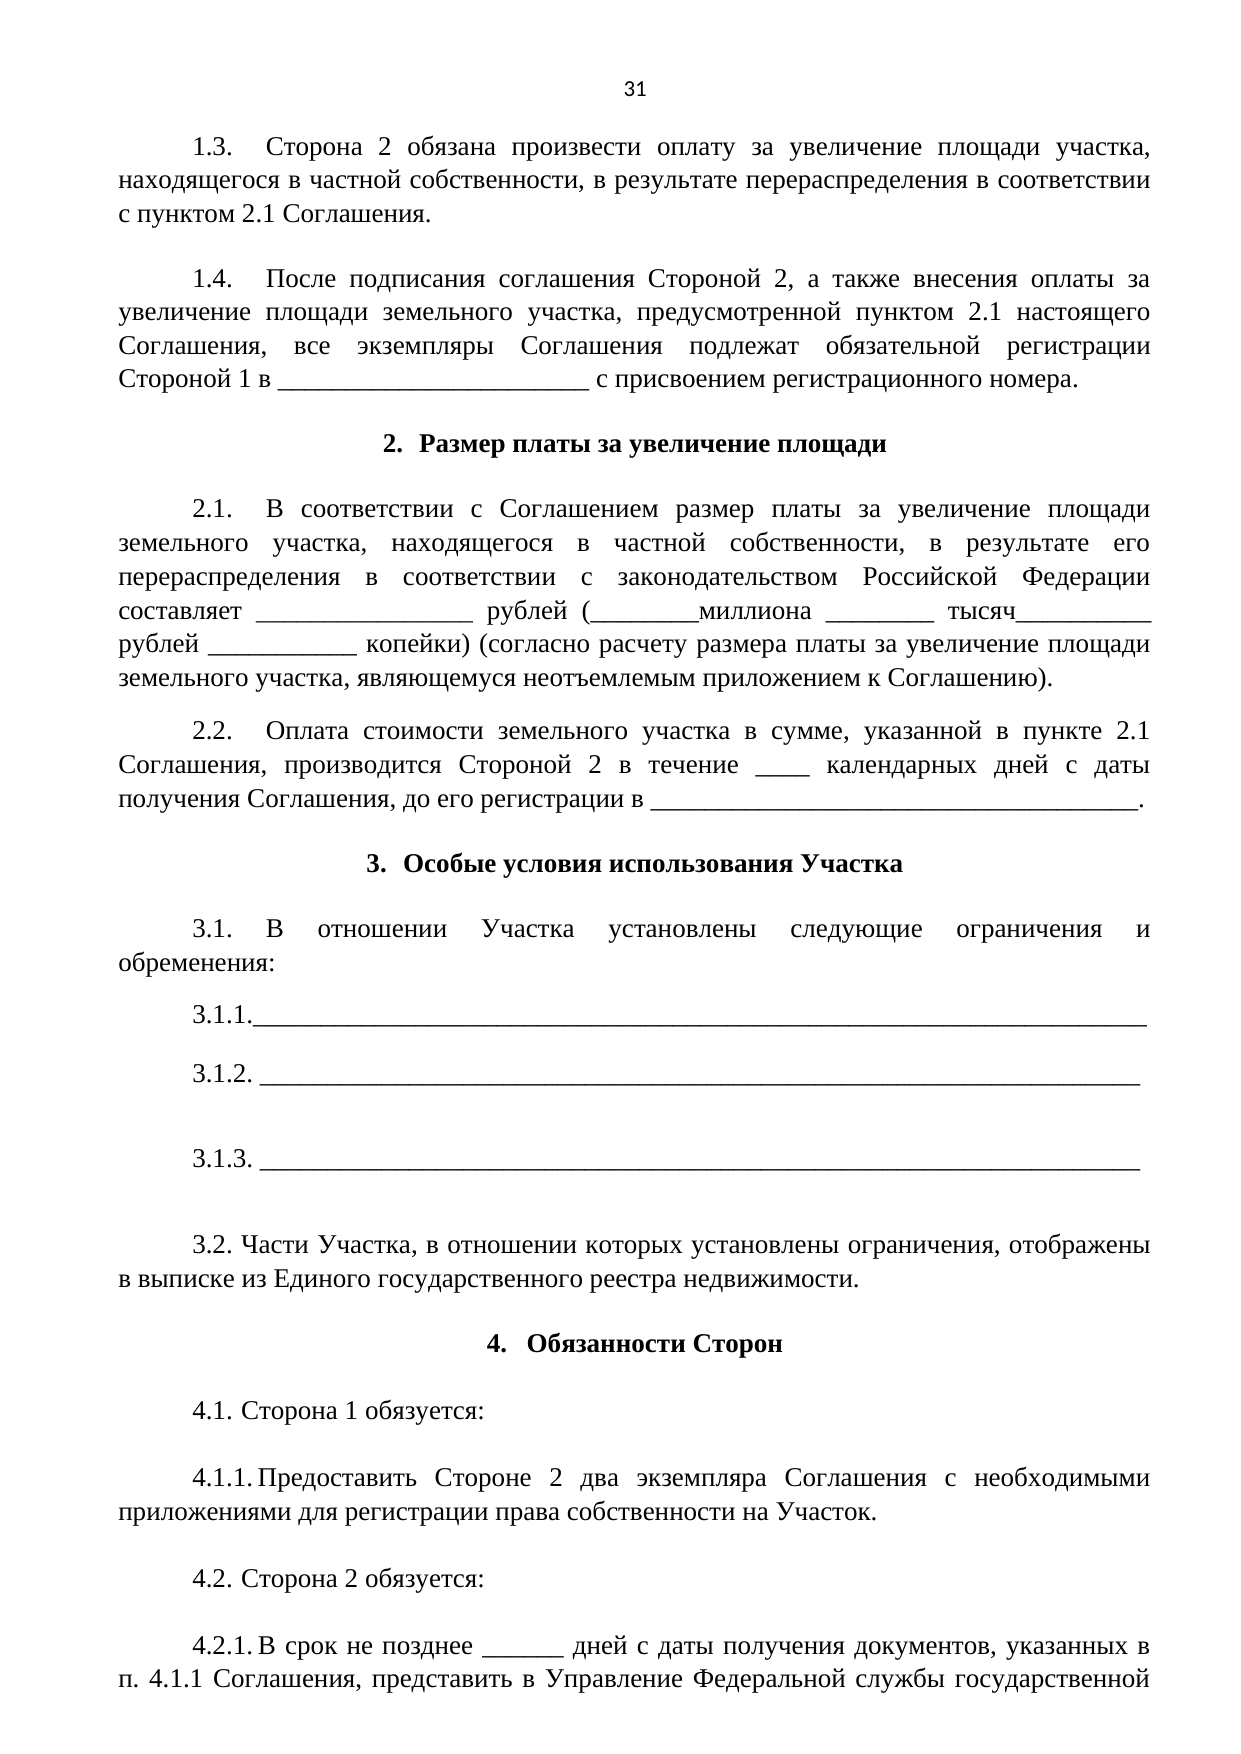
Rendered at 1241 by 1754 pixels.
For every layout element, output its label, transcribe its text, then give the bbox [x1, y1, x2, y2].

list После подписания соглашения Стороной 2, а также внесения оплаты за увеличение площади земельного участка, предусмотренной пунктом 2.1 настоящего Соглашения, все экземпляры Соглашения подлежат обязательной регистрации Стороной 1 в _______________________ с присвоением регистрационного номера. [118, 262, 1152, 393]
list Оплата стоимости земельного участка в сумме, указанной в пункте 2.1 Соглашения, производится Стороной 2 в течение ____ календарных дней с даты получения Соглашения, до его регистрации в ____________________________________. [118, 714, 1152, 813]
list Сторона 2 обязана произвести оплату за увеличение площади участка, находящегося в частной собственности, в результате перераспределения в соответствии с пунктом 2.1 Соглашения. [118, 130, 1152, 228]
list Сторона 1 обязуется: [118, 1394, 1152, 1425]
list Сторона 2 обязуется: [118, 1562, 1152, 1593]
list Размер платы за увеличение площади [118, 427, 1152, 458]
text 3.1.2. _________________________________________________________________ [118, 1057, 1152, 1088]
list Особые условия использования Участка [118, 847, 1152, 878]
list В отношении Участка установлены следующие ограничения и обременения: [118, 912, 1152, 977]
list Части Участка, в отношении которых установлены ограничения, отображены в выписке из Единого государственного реестра недвижимости. [118, 1228, 1152, 1293]
list В соответствии с Соглашением размер платы за увеличение площади земельного участка, находящегося в частной собственности, в результате его перераспределения в соответствии с законодательством Российской Федерации составляет ________________ рублей (________миллиона ________ тысяч__________ рублей ___________ копейки) (согласно расчету размера платы за увеличение площади земельного участка, являющемуся неотъемлемым приложением к Соглашению). [118, 492, 1152, 693]
list Предоставить Стороне 2 два экземпляра Соглашения с необходимыми приложениями для регистрации права собственности на Участок. [118, 1461, 1152, 1526]
text 3.1.1.__________________________________________________________________ [118, 998, 1152, 1029]
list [118, 1629, 1152, 1693]
text 3.1.3. _________________________________________________________________ [118, 1143, 1152, 1174]
list Обязанности Сторон [118, 1327, 1152, 1358]
